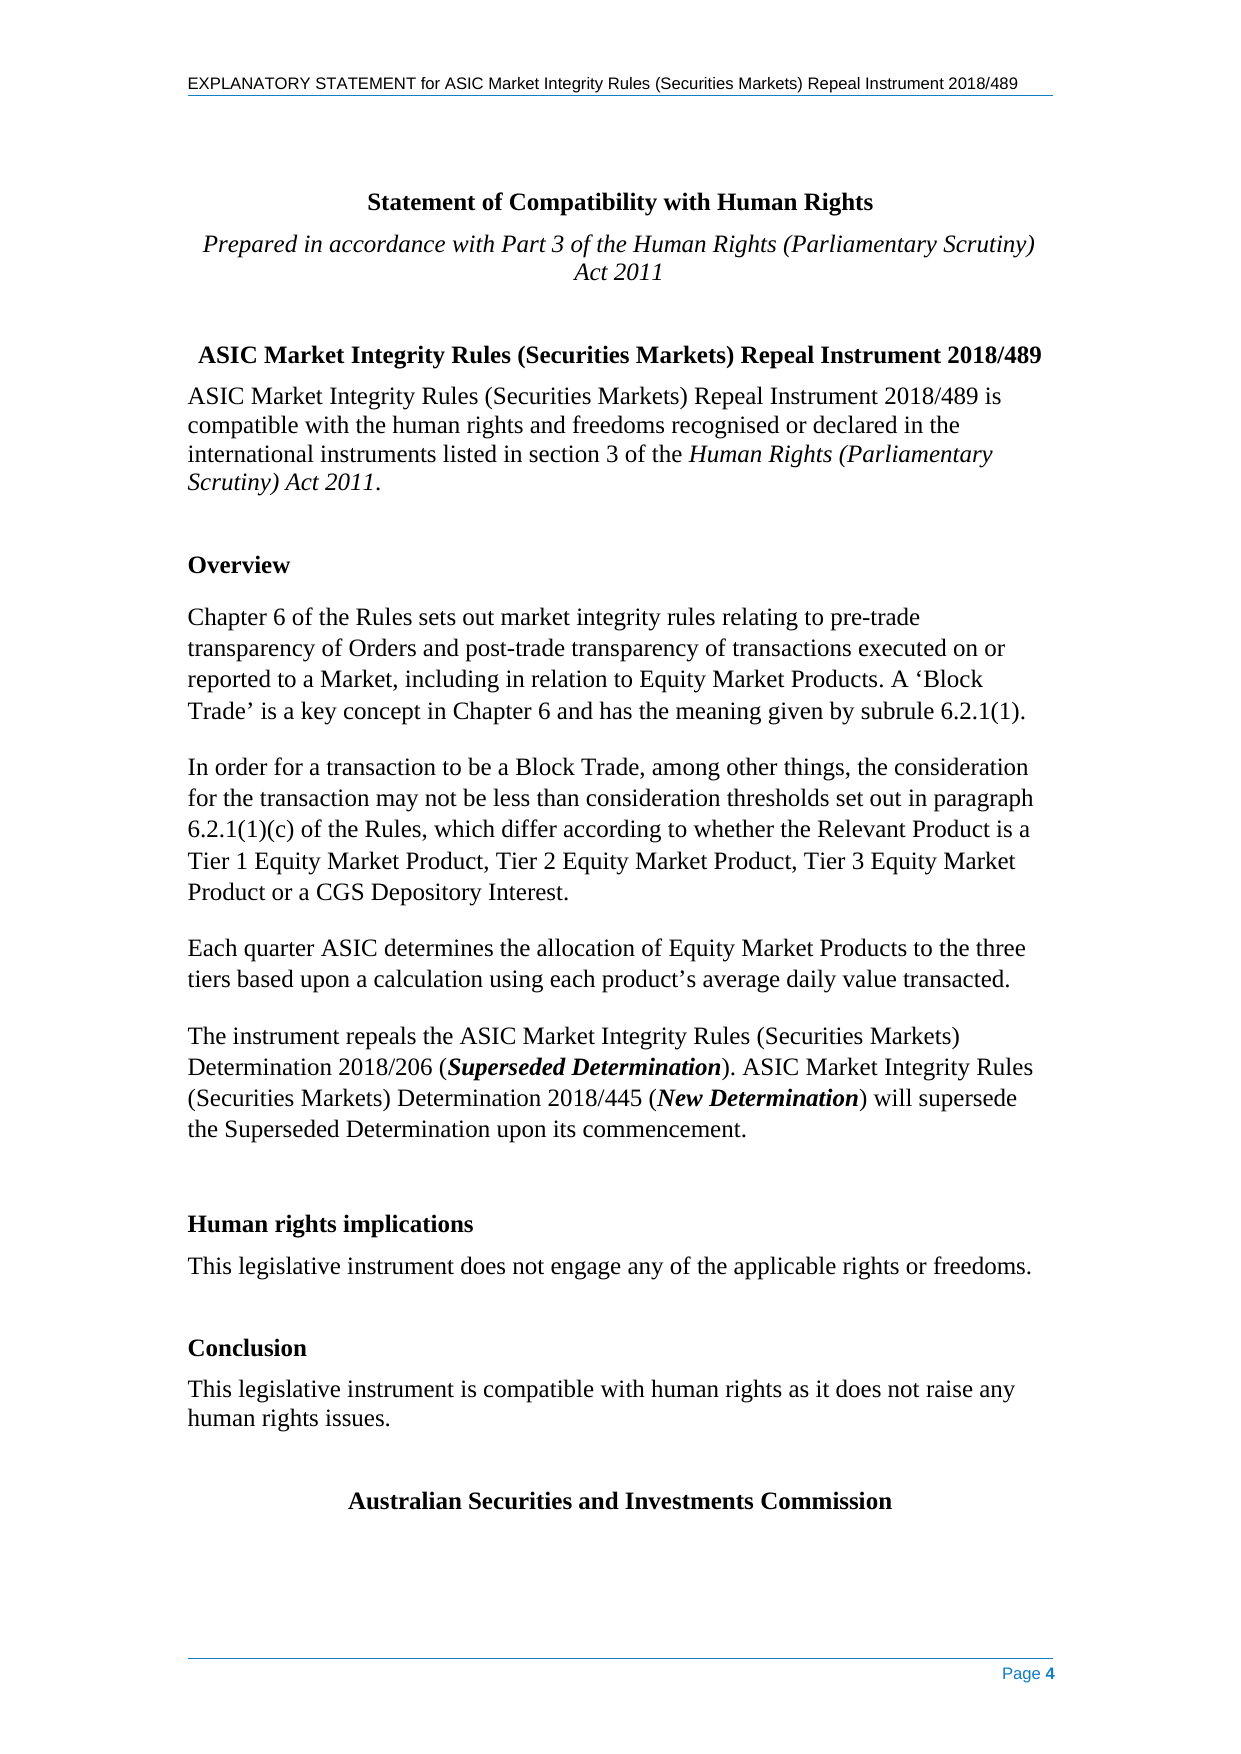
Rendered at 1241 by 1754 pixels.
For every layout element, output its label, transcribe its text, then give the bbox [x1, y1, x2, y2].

text This legislative instrument is compatible with human rights as it does not raise any human rights issues. [187, 1374, 1053, 1432]
text ASIC Market Integrity Rules (Securities Markets) Repeal Instrument 2018/489 is compatible with the human rights and freedoms recognised or declared in the international instruments listed in section 3 of the Human Rights (Parliamentary Scrutiny) Act 2011. [187, 381, 1053, 496]
text Prepared in accordance with Part 3 of the Human Rights (Parliamentary Scrutiny) Act 2011 [187, 229, 1053, 286]
text The instrument repeals the ASIC Market Integrity Rules (Securities Markets) Determination 2018/206 (Superseded Determination). ASIC Market Integrity Rules (Securities Markets) Determination 2018/445 (New Determination) will supersede the Superseded Determination upon its commencement. [187, 1018, 1053, 1143]
text Human rights implications [187, 1209, 1053, 1238]
text Overview [187, 550, 1053, 579]
text Statement of Compatibility with Human Rights [187, 187, 1053, 216]
text ASIC Market Integrity Rules (Securities Markets) Repeal Instrument 2018/489 [187, 340, 1053, 369]
text Australian Securities and Investments Commission [187, 1486, 1053, 1514]
text Conclusion [187, 1333, 1053, 1362]
text Each quarter ASIC determines the allocation of Equity Market Products to the three tiers based upon a calculation using each product’s average daily value transacted. [187, 931, 1053, 993]
text This legislative instrument does not engage any of the applicable rights or freedoms. [187, 1251, 1053, 1279]
text Chapter 6 of the Rules sets out market integrity rules relating to pre-trade transparency of Orders and post-trade transparency of transactions executed on or reported to a Market, including in relation to Equity Market Products. A ‘Block Trade’ is a key concept in Chapter 6 and has the meaning given by subrule 6.2.1(1). [187, 599, 1053, 724]
text In order for a transaction to be a Block Trade, among other things, the consideration for the transaction may not be less than consideration thresholds set out in paragraph 6.2.1(1)(c) of the Rules, which differ according to whether the Relevant Product is a Tier 1 Equity Market Product, Tier 2 Equity Market Product, Tier 3 Equity Market Product or a CGS Depository Interest. [187, 749, 1053, 906]
